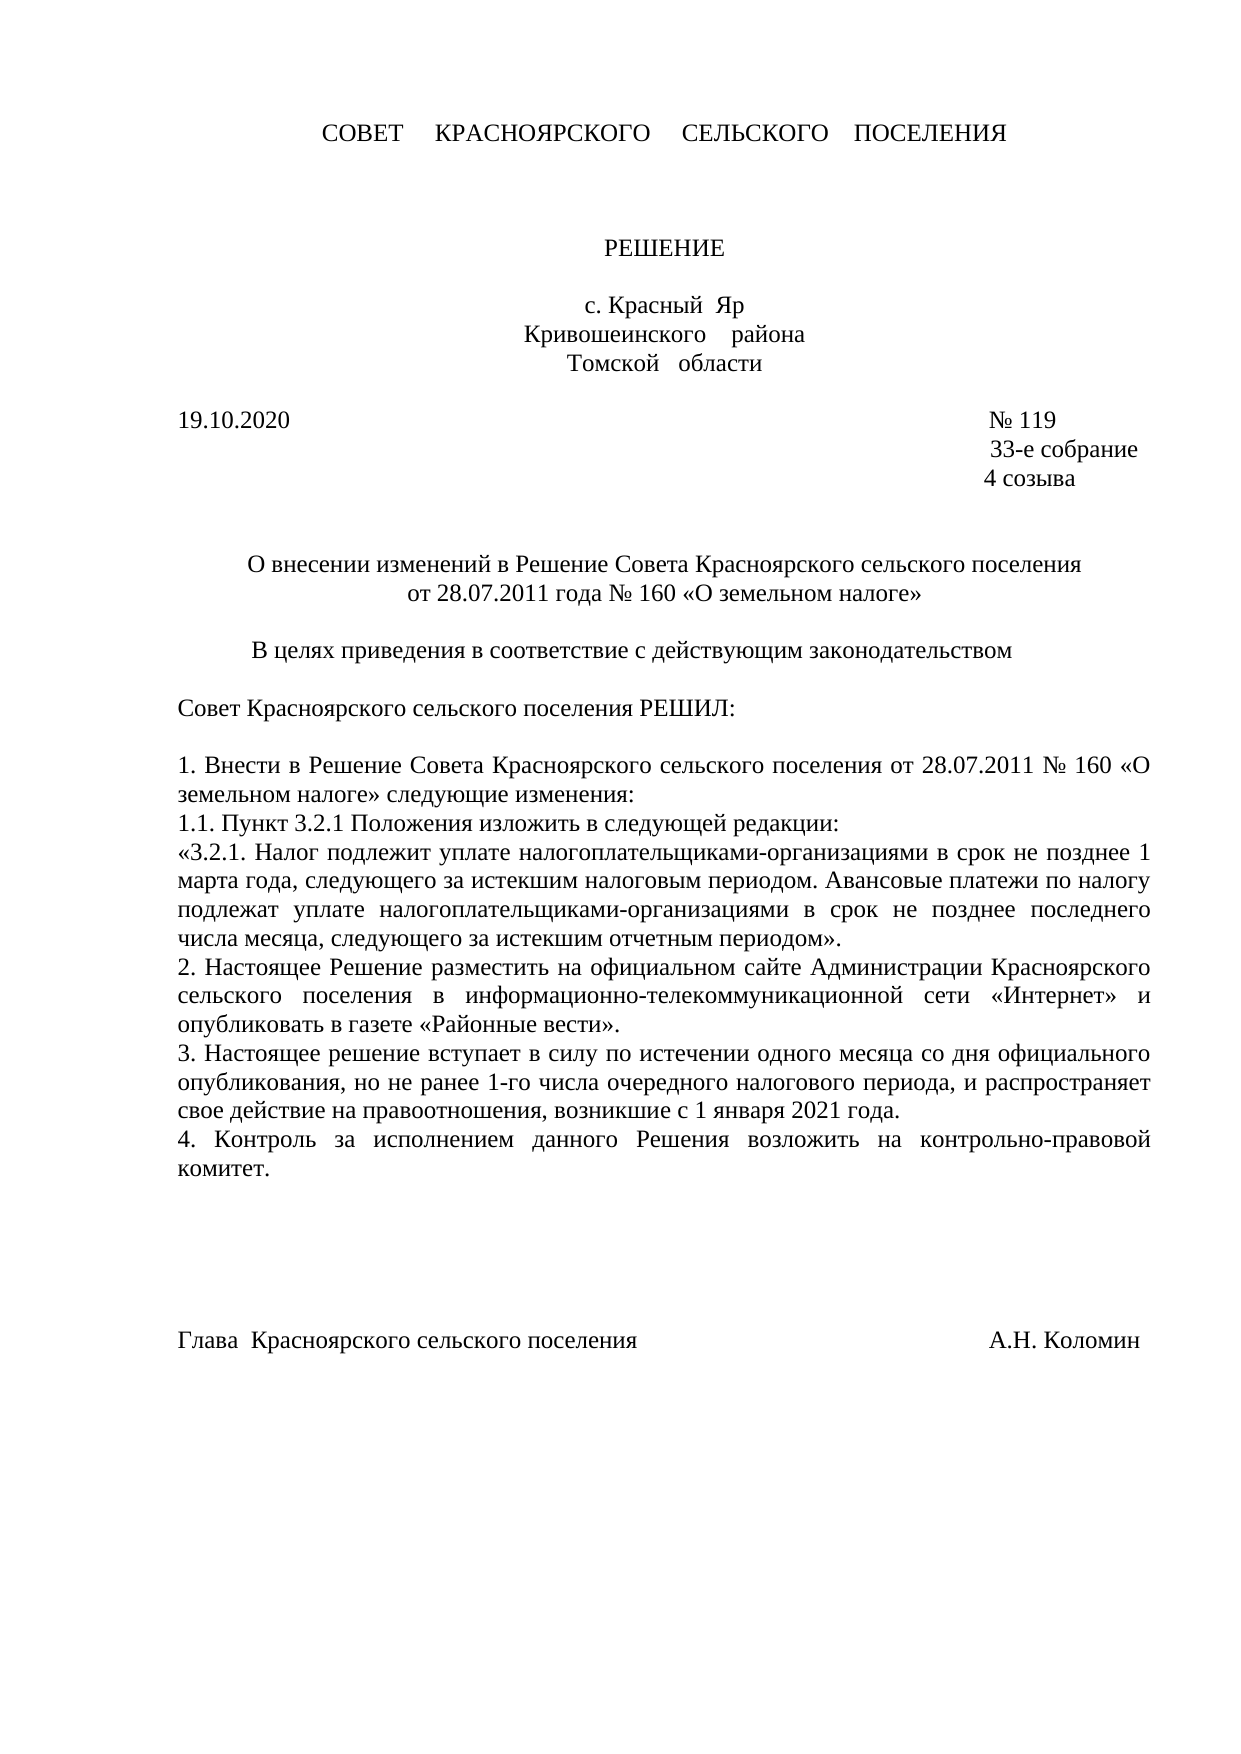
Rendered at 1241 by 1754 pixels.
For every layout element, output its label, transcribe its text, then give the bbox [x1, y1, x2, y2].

text 19.10.2020 № 119 [177, 406, 1152, 434]
text СОВЕТ КРАСНОЯРСКОГО СЕЛЬСКОГО ПОСЕЛЕНИЯ [177, 118, 1152, 147]
text О внесении изменений в Решение Совета Красноярского сельского поселения [177, 549, 1152, 578]
text 3. Настоящее решение вступает в силу по истечении одного месяца со дня официального опубликования, но не ранее 1-го числа очередного налогового периода, и распространяет свое действие на правоотношения, возникшие с 1 января 2021 года. [177, 1038, 1152, 1124]
text от 28.07.2011 года № 160 «О земельном налоге» [177, 578, 1152, 607]
text Кривошеинского района [177, 319, 1152, 348]
text Томской области [177, 348, 1152, 377]
text РЕШЕНИЕ [177, 233, 1152, 262]
text с. Красный Яр [177, 291, 1152, 319]
text 4 созыва [983, 463, 1152, 492]
text 4. Контроль за исполнением данного Решения возложить на контрольно-правовой комитет. [177, 1124, 1152, 1182]
text Глава Красноярского сельского поселения А.Н. Коломин [177, 1326, 1152, 1383]
text 33-е собрание [983, 434, 1152, 463]
text «3.2.1. Налог подлежит уплате налогоплательщиками-организациями в срок не позднее 1 марта года, следующего за истекшим налоговым периодом. Авансовые платежи по налогу подлежат уплате налогоплательщиками-организациями в срок не позднее последнего числа месяца, следующего за истекшим отчетным периодом». [177, 837, 1152, 952]
text 1.1. Пункт 3.2.1 Положения изложить в следующей редакции: [177, 808, 1152, 837]
text В целях приведения в соответствие с действующим законодательством [177, 636, 1152, 664]
text 2. Настоящее Решение разместить на официальном сайте Администрации Красноярского сельского поселения в информационно-телекоммуникационной сети «Интернет» и опубликовать в газете «Районные вести». [177, 952, 1152, 1038]
text 1. Внести в Решение Совета Красноярского сельского поселения от 28.07.2011 № 160 «О земельном налоге» следующие изменения: [177, 751, 1152, 808]
text Совет Красноярского сельского поселения РЕШИЛ: [177, 693, 1152, 722]
